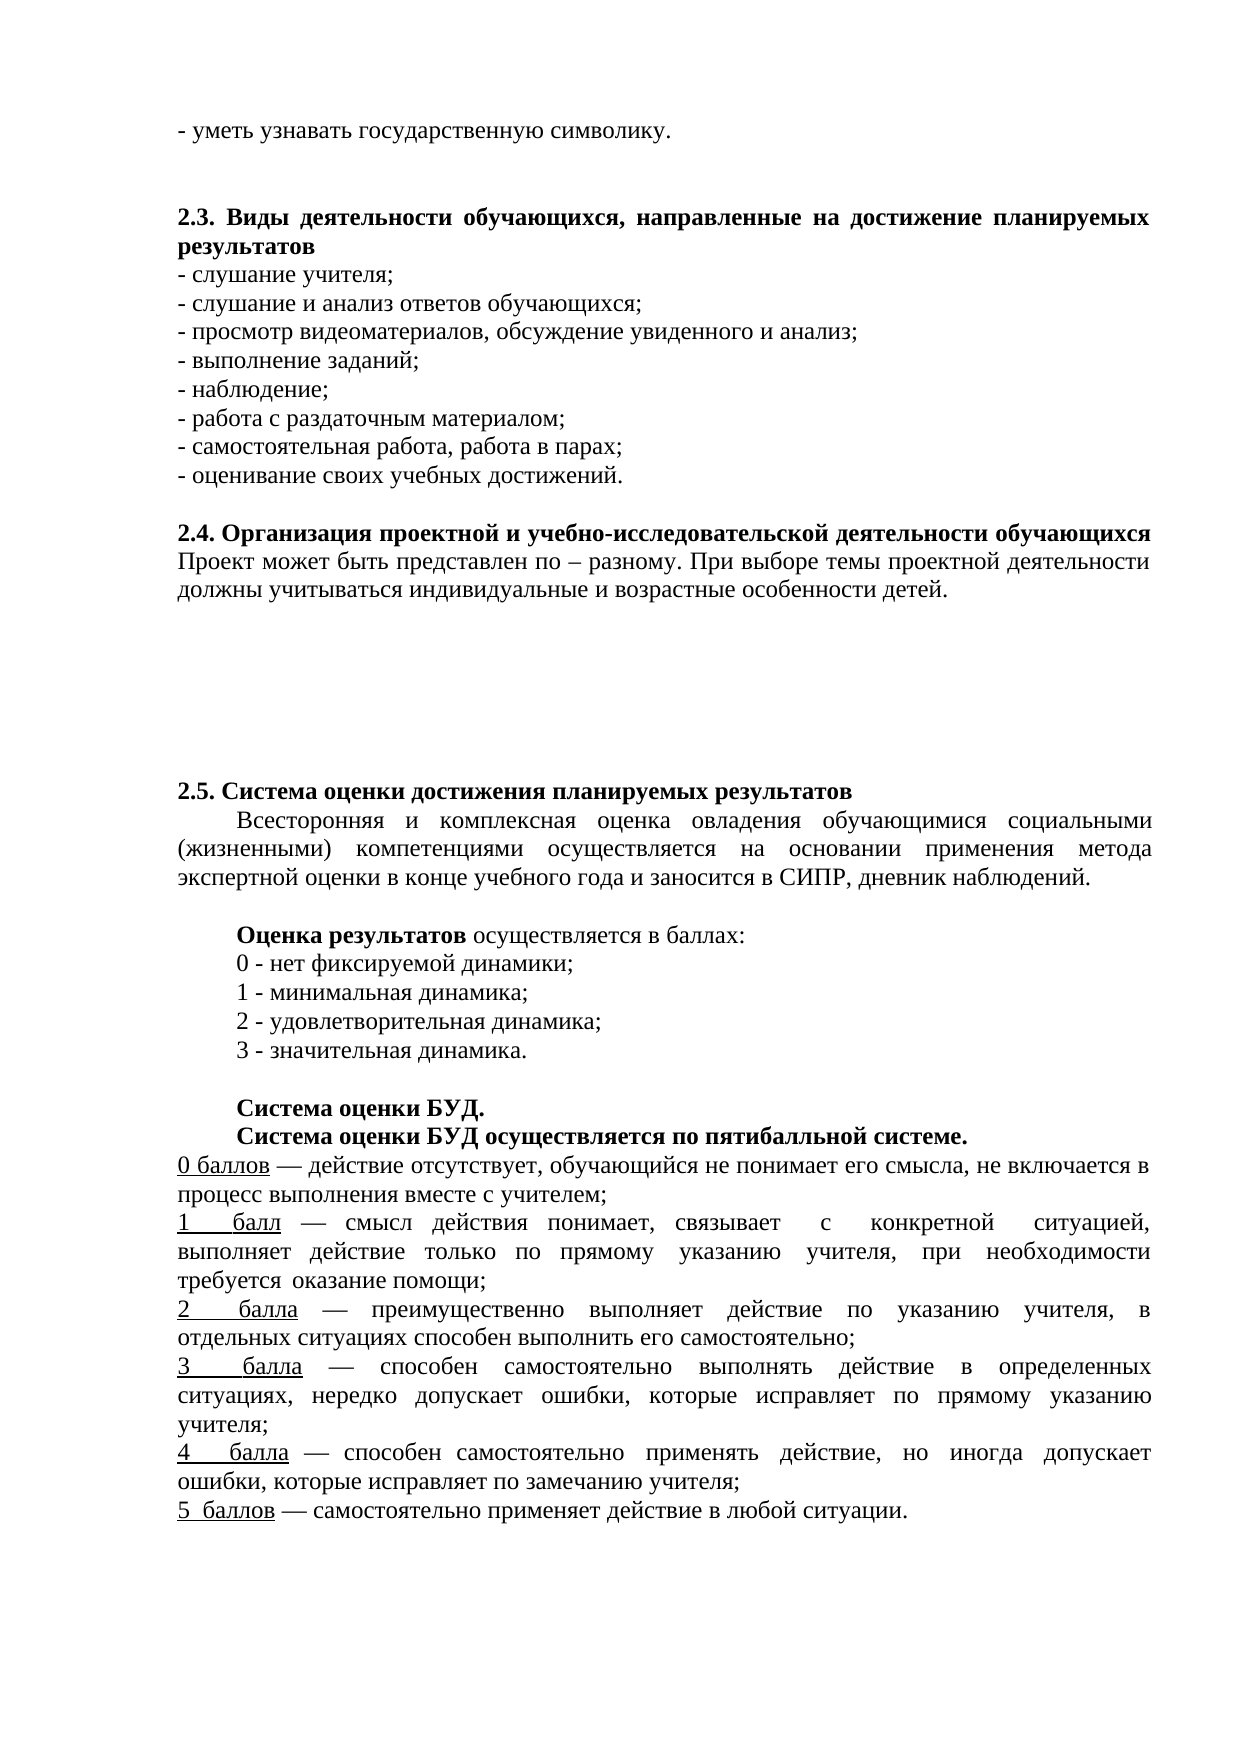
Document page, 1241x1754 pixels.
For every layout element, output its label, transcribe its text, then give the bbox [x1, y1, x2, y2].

list баллов ― действие отсутствует, обучающийся не понимает его смысла, не включается в процесс выполнения вместе с учителем; [177, 1150, 1151, 1207]
list слушание и анализ ответов обучающихся; [177, 288, 1226, 316]
text Оценка результатов осуществляется в баллах: [236, 920, 1226, 948]
list слушание учителя; [177, 259, 1226, 288]
list Организация проектной и учебно-исследовательской деятельности обучающихся Проект может быть представлен по – разному. При выборе темы проектной деятельности должны учитываться индивидуальные и возрастные особенности детей. [177, 518, 1152, 603]
list просмотр видеоматериалов, обсуждение увиденного и анализ; [177, 316, 1226, 345]
list балл ― смысл действия понимает, связывает с конкретной ситуацией, выполняет действие только по прямому указанию учителя, при необходимости требуется оказание помощи; [177, 1207, 1151, 1294]
subtitle Система оценки достижения планируемых результатов [177, 776, 1226, 805]
text 2 - удовлетворительная динамика; 3 - значительная динамика. [236, 1006, 603, 1063]
list самостоятельная работа, работа в парах; [177, 431, 1226, 460]
list балла ― преимущественно выполняет действие по указанию учителя, в отдельных ситуациях способен выполнить его самостоятельно; [177, 1294, 1151, 1351]
list балла ― способен самостоятельно применять действие, но иногда допускает ошибки, которые исправляет по замечанию учителя; [177, 1437, 1152, 1495]
list уметь узнавать государственную символику. [177, 115, 1226, 144]
list балла ― способен самостоятельно выполнять действие в определенных ситуациях, нередко допускает ошибки, которые исправляет по прямому указанию учителя; [177, 1351, 1152, 1437]
subtitle Система оценки БУД. [236, 1093, 1226, 1121]
list работа с раздаточным материалом; [177, 403, 1226, 431]
list оценивание своих учебных достижений. [177, 460, 1226, 489]
text Система оценки БУД осуществляется по пятибалльной системе. [236, 1121, 1226, 1150]
subtitle Виды деятельности обучающихся, направленные на достижение планируемых результатов [177, 202, 1152, 259]
list выполнение заданий; [177, 345, 1226, 374]
text 0 - нет фиксируемой динамики; 1 - минимальная динамика; [236, 948, 575, 1006]
text Всесторонняя и комплексная оценка овладения обучающимися социальными (жизненными) компетенциями осуществляется на основании применения метода экспертной оценки в конце учебного года и заносится в СИПР, дневник наблюдений. [177, 805, 1152, 891]
list баллов ― самостоятельно применяет действие в любой ситуации. [177, 1495, 1226, 1524]
list наблюдение; [177, 374, 1226, 403]
